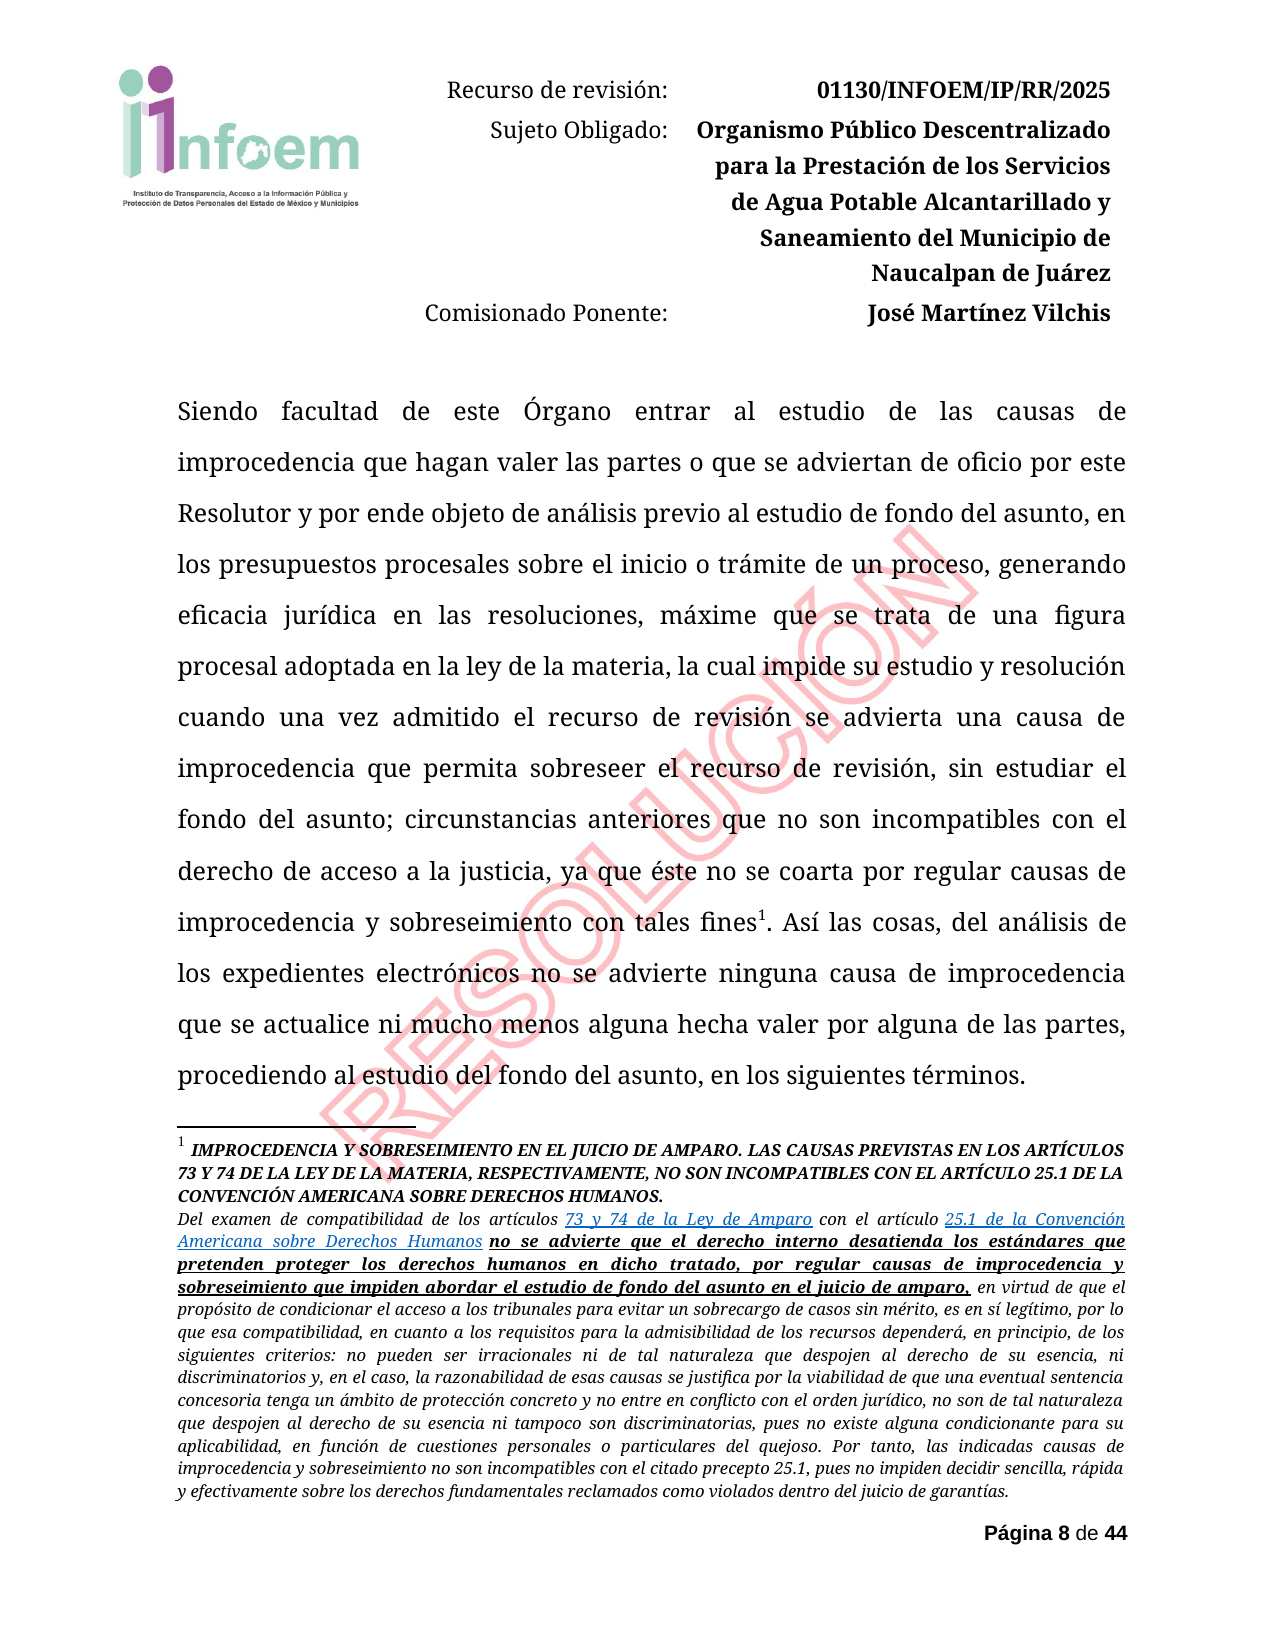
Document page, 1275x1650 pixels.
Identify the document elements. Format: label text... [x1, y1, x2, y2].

picture [0, 5, 1264, 1650]
list Siendo facultad de este Órgano entrar al estudio de las causas de improcedencia que hagan valer las partes o que se adviertan de oficio por este Resolutor y por ende objeto de análisis previo al estudio de fondo del asunto, en los presupuestos procesales sobre el inicio o trámite de un proceso, generando eficacia jurídica en las resoluciones, máxime que se trata de una figura procesal adoptada en la ley de la materia, la cual impide su estudio y resolución cuando una vez admitido el recurso de revisión se advierta una causa de improcedencia que permita sobreseer el recurso de revisión, sin estudiar el fondo del asunto; circunstancias anteriores que no son incompatibles con el derecho de acceso a la justicia, ya que éste no se coarta por regular causas de improcedencia y sobreseimiento con tales fines. Así las cosas, del análisis de los expedientes electrónicos no se advierte ninguna causa de improcedencia que se actualice ni mucho menos alguna hecha valer por alguna de las partes, procediendo al estudio del fondo del asunto, en los siguientes términos. [177, 394, 1127, 1091]
